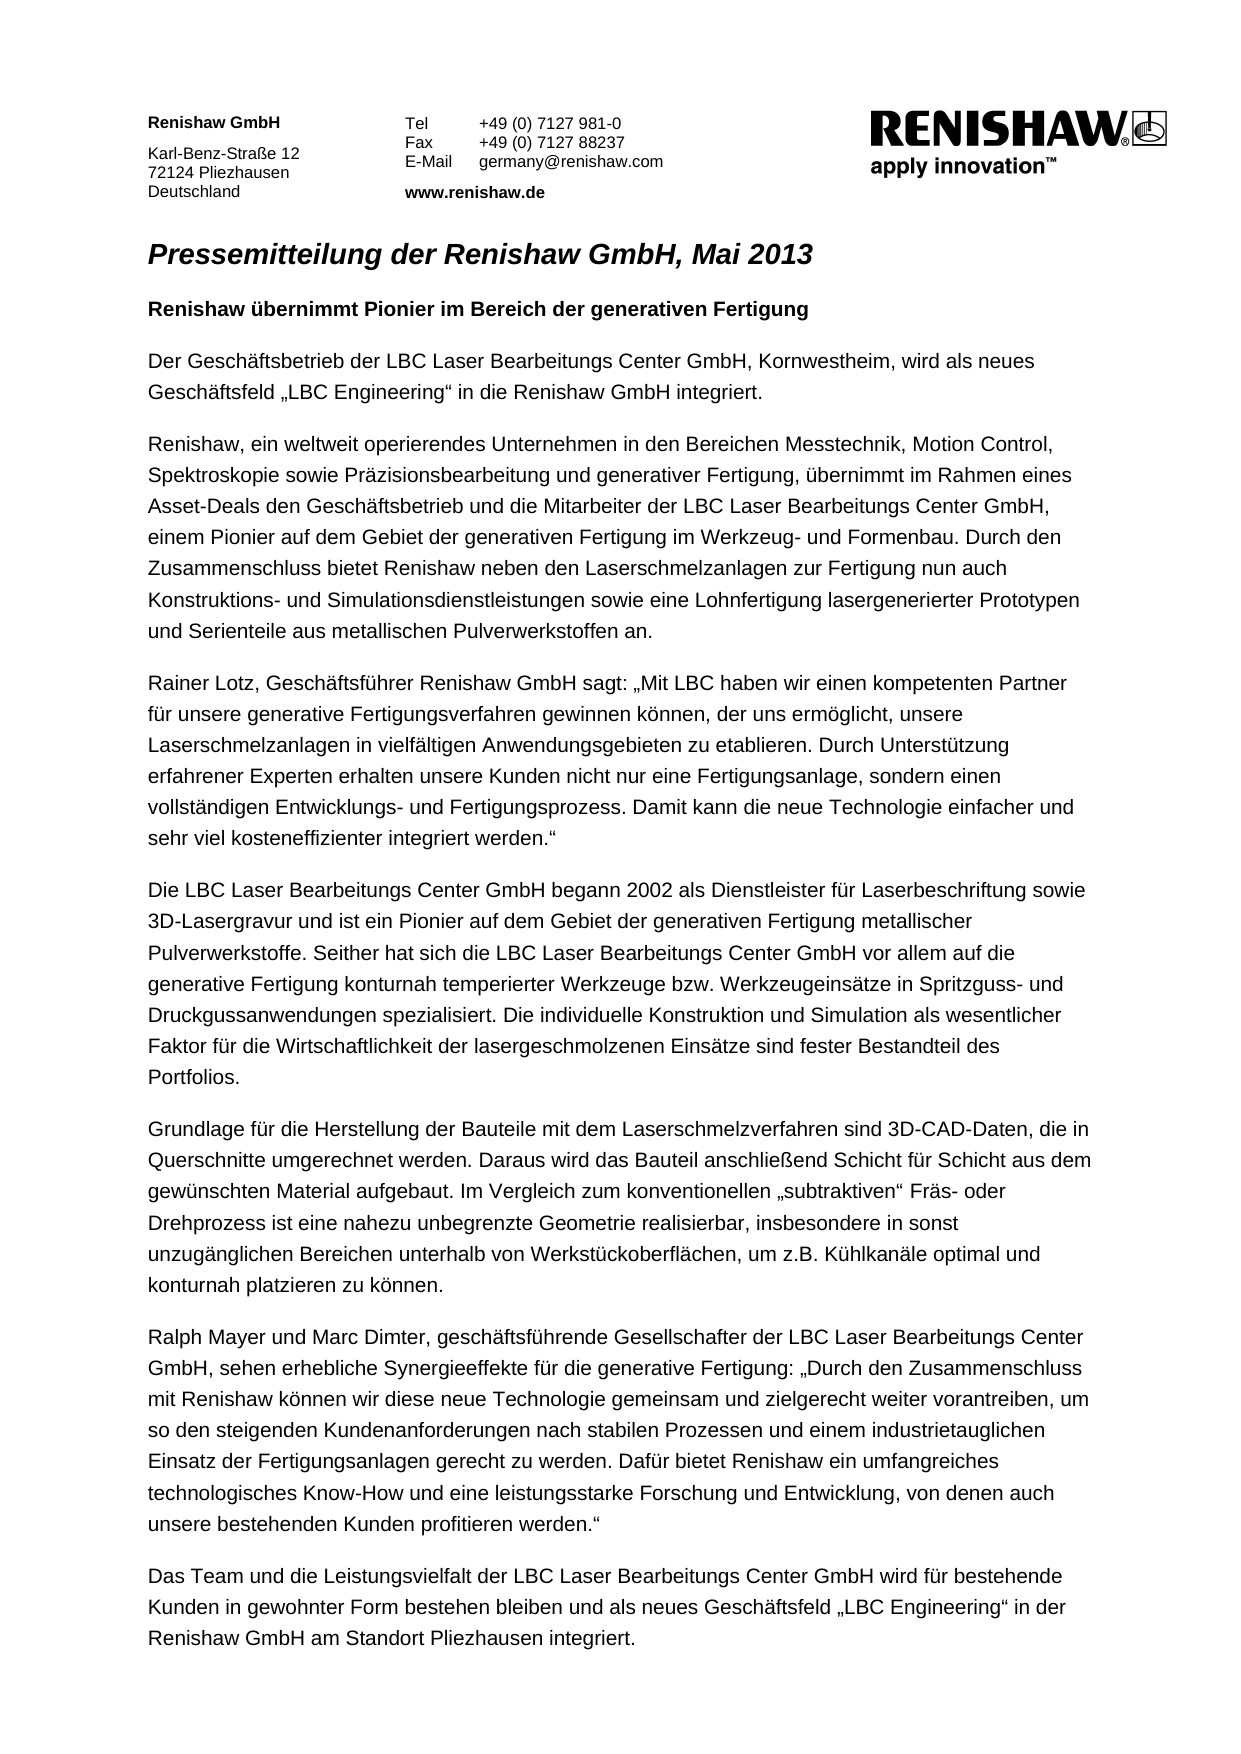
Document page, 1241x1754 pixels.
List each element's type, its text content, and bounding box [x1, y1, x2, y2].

text Der Geschäftsbetrieb der LBC Laser Bearbeitungs Center GmbH, Kornwestheim, wird als neues Geschäftsfeld „LBC Engineering“ in die Renishaw GmbH integriert. [148, 348, 1092, 404]
text Grundlage für die Herstellung der Bauteile mit dem Laserschmelzverfahren sind 3D-CAD-Daten, die in Querschnitte umgerechnet werden. Daraus wird das Bauteil anschließend Schicht für Schicht aus dem gewünschten Material aufgebaut. Im Vergleich zum konventionellen „subtraktiven“ Fräs- oder Drehprozess ist eine nahezu unbegrenzte Geometrie realisierbar, insbesondere in sonst unzugänglichen Bereichen unterhalb von Werkstückoberflächen, um z.B. Kühlkanäle optimal und konturnah platzieren zu können. [148, 1117, 1092, 1297]
text Ralph Mayer und Marc Dimter, geschäftsführende Gesellschafter der LBC Laser Bearbeitungs Center GmbH, sehen erhebliche Synergieeffekte für die generative Fertigung: „Durch den Zusammenschluss mit Renishaw können wir diese neue Technologie gemeinsam und zielgerecht weiter vorantreiben, um so den steigenden Kundenanforderungen nach stabilen Prozessen und einem industrietauglichen Einsatz der Fertigungsanlagen gerecht zu werden. Dafür bietet Renishaw ein umfangreiches technologisches Know-How und eine leistungsstarke Forschung und Entwicklung, von denen auch unsere bestehenden Kunden profitieren werden.“ [148, 1325, 1092, 1536]
text Renishaw, ein weltweit operierendes Unternehmen in den Bereichen Messtechnik, Motion Control, Spektroskopie sowie Präzisionsbearbeitung und generativer Fertigung, übernimmt im Rahmen eines Asset-Deals den Geschäftsbetrieb und die Mitarbeiter der LBC Laser Bearbeitungs Center GmbH, einem Pionier auf dem Gebiet der generativen Fertigung im Werkzeug- und Formenbau. Durch den Zusammenschluss bietet Renishaw neben den Laserschmelzanlagen zur Fertigung nun auch Konstruktions- und Simulationsdienstleistungen sowie eine Lohnfertigung lasergenerierter Prototypen und Serienteile aus metallischen Pulverwerkstoffen an. [148, 432, 1092, 642]
text Rainer Lotz, Geschäftsführer Renishaw GmbH sagt: „Mit LBC haben wir einen kompetenten Partner für unsere generative Fertigungsverfahren gewinnen können, der uns ermöglicht, unsere Laserschmelzanlagen in vielfältigen Anwendungsgebieten zu etablieren. Durch Unterstützung erfahrener Experten erhalten unsere Kunden nicht nur eine Fertigungsanlage, sondern einen vollständigen Entwicklungs- und Fertigungsprozess. Damit kann die neue Technologie einfacher und sehr viel kosteneffizienter integriert werden.“ [148, 671, 1092, 850]
text Das Team und die Leistungsvielfalt der LBC Laser Bearbeitungs Center GmbH wird für bestehende Kunden in gewohnter Form bestehen bleiben und als neues Geschäftsfeld „LBC Engineering“ in der Renishaw GmbH am Standort Pliezhausen integriert. [148, 1564, 1092, 1650]
text Renishaw übernimmt Pionier im Bereich der generativen Fertigung [148, 297, 1092, 321]
text Die LBC Laser Bearbeitungs Center GmbH begann 2002 als Dienstleister für Laserbeschriftung sowie 3D-Lasergravur und ist ein Pionier auf dem Gebiet der generativen Fertigung metallischer Pulverwerkstoffe. Seither hat sich die LBC Laser Bearbeitungs Center GmbH vor allem auf die generative Fertigung konturnah temperierter Werkzeuge bzw. Werkzeugeinsätze in Spritzguss- und Druckgussanwendungen spezialisiert. Die individuelle Konstruktion und Simulation als wesentlicher Faktor für die Wirtschaftlichkeit der lasergeschmolzenen Einsätze sind fester Bestandteil des Portfolios. [148, 878, 1092, 1089]
picture [838, 76, 1200, 212]
text Pressemitteilung der Renishaw GmbH, Mai 2013 [148, 237, 1092, 271]
